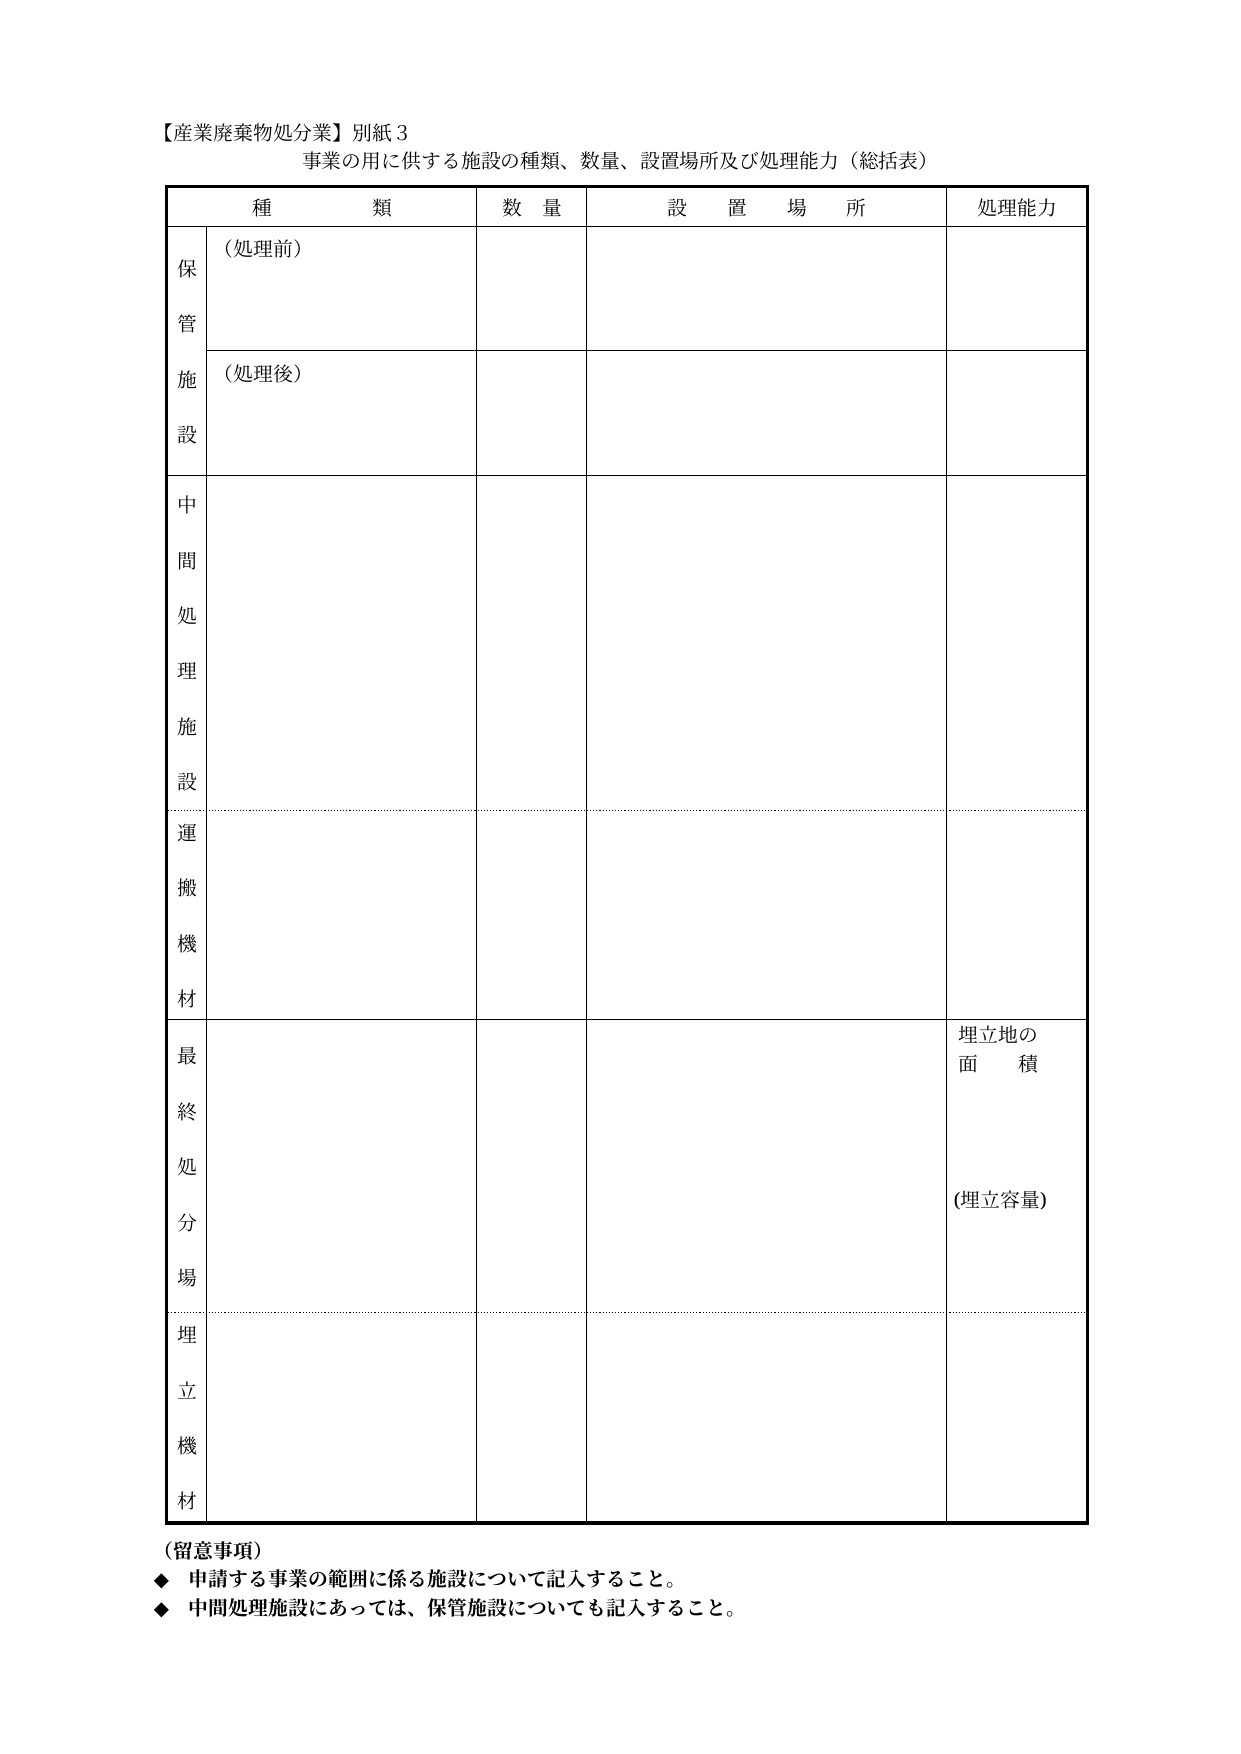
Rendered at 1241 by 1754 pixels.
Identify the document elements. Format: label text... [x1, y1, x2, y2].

table_cell [477, 1312, 586, 1521]
table_cell [207, 810, 476, 1019]
table_cell 運 搬 機 材 [168, 810, 206, 1019]
table_cell [587, 227, 946, 350]
table_cell [477, 810, 586, 1019]
table_cell 保 管 施 設 [168, 227, 206, 475]
table_cell [207, 476, 476, 809]
table_cell [947, 476, 1086, 809]
table_cell [587, 810, 946, 1019]
table_header 数 量 [477, 188, 586, 226]
table_header 処理能力 [947, 188, 1086, 226]
table_cell [947, 1312, 1086, 1521]
table_cell [947, 227, 1086, 350]
table_cell [947, 810, 1086, 1019]
table_cell [587, 1312, 946, 1521]
table_cell [207, 1020, 476, 1312]
table_cell [477, 227, 586, 350]
table_cell 最 終 処 分 場 [168, 1020, 206, 1312]
table_cell 中 間 処 理 施 設 [168, 476, 206, 809]
text ◆ 中間処理施設にあっては、保管施設についても記入すること。 [153, 1592, 1087, 1621]
table_header 種 類 [168, 188, 476, 226]
table_cell [477, 351, 586, 475]
table_cell [587, 476, 946, 809]
table_cell 埋 立 機 材 [168, 1312, 206, 1521]
text 事業の用に供する施設の種類、数量、設置場所及び処理能力（総括表） [153, 146, 1087, 174]
table_cell 埋立地の 面 積 (埋立容量) [947, 1020, 1086, 1312]
table_cell [587, 351, 946, 475]
table_header 設 置 場 所 [587, 188, 946, 226]
text ◆ 申請する事業の範囲に係る施設について記入すること。 [153, 1564, 1087, 1592]
text （留意事項） [153, 1535, 1087, 1564]
table_cell （処理後） [207, 351, 476, 475]
table_cell [587, 1020, 946, 1312]
table_cell [477, 1020, 586, 1312]
table_cell [207, 1312, 476, 1521]
table_cell [947, 351, 1086, 475]
table_cell （処理前） [207, 227, 476, 350]
table_cell [477, 476, 586, 809]
text 【産業廃棄物処分業】別紙３ [153, 118, 1087, 146]
